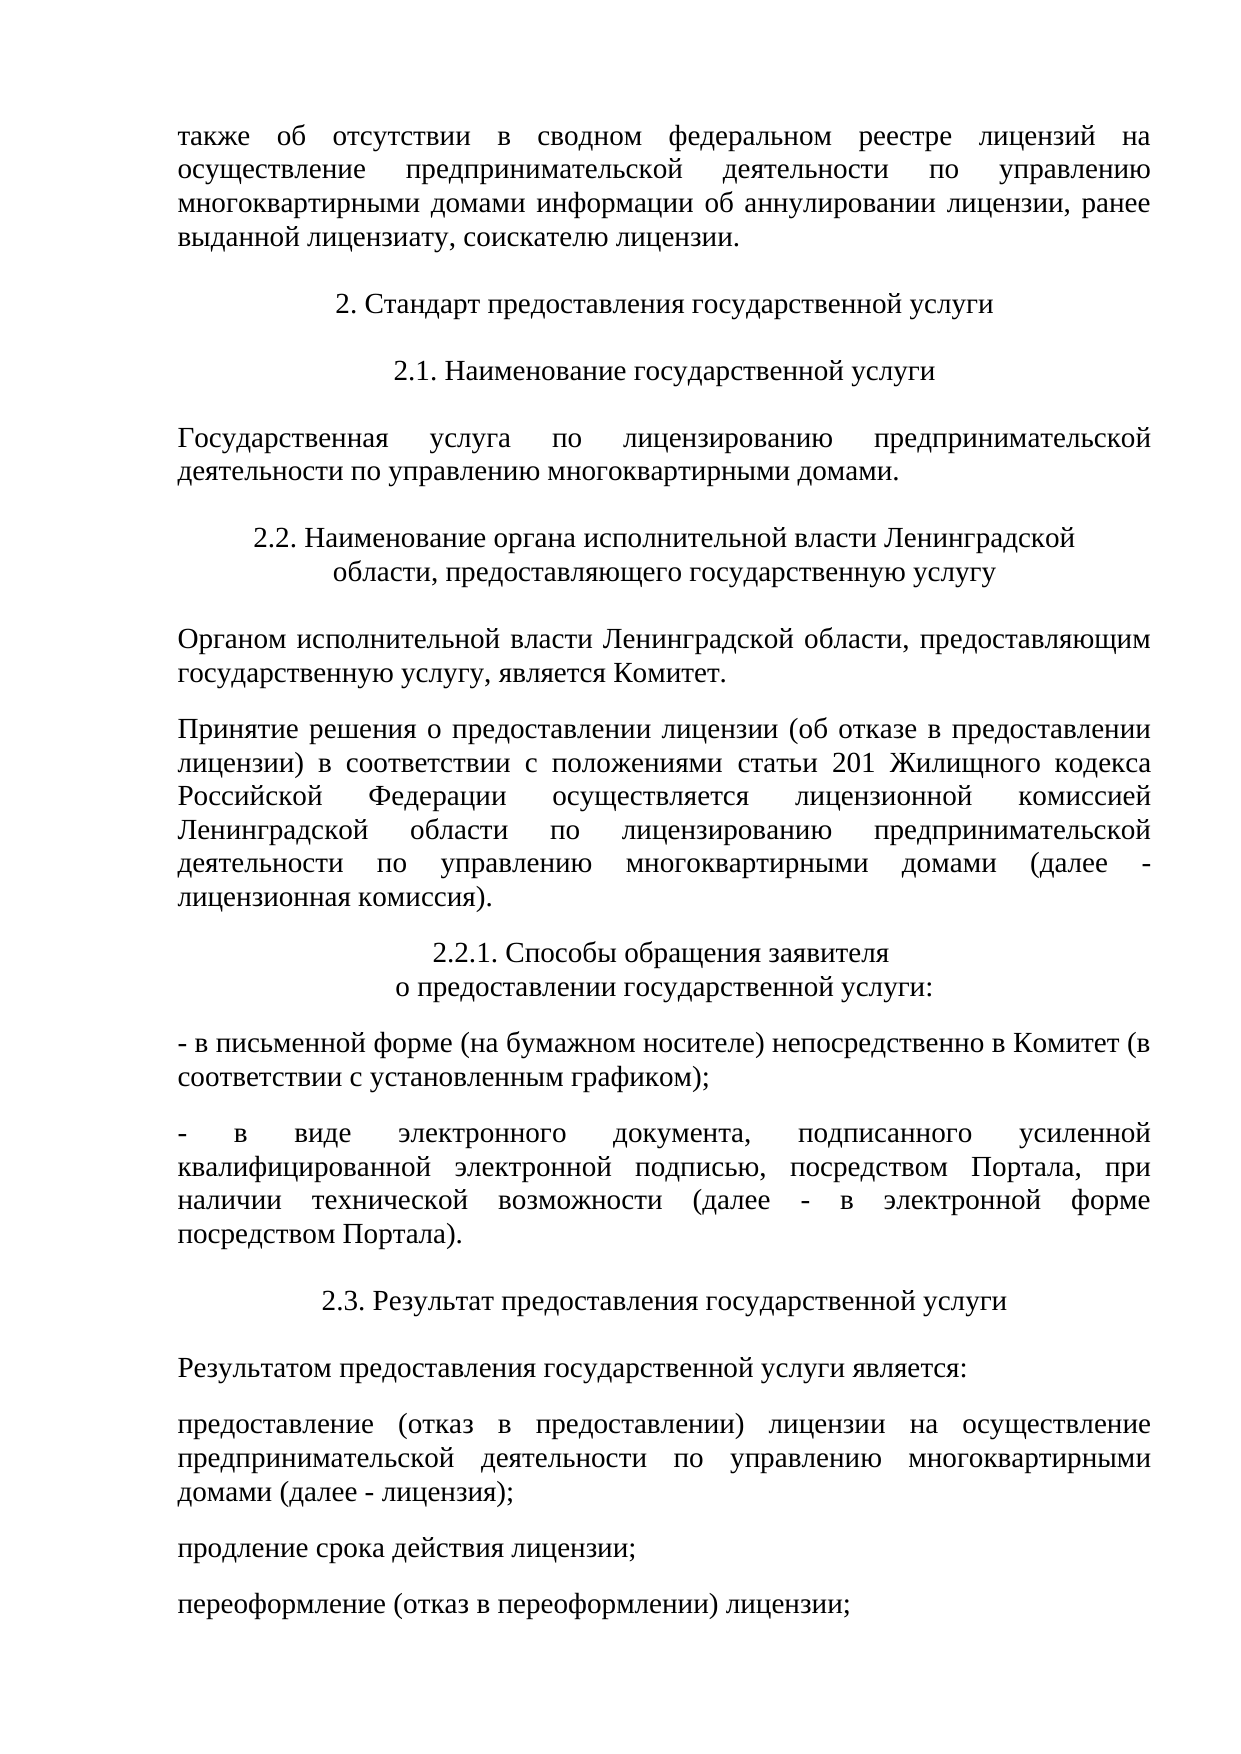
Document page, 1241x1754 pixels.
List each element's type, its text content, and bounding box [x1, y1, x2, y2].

text переоформление (отказ в переоформлении) лицензии; [177, 1587, 1152, 1620]
text 2.3. Результат предоставления государственной услуги [177, 1283, 1152, 1317]
text Органом исполнительной власти Ленинградской области, предоставляющим государственную услугу, является Комитет. [177, 621, 1152, 688]
text 2.1. Наименование государственной услуги [177, 353, 1152, 386]
text области, предоставляющего государственную услугу [177, 554, 1152, 588]
text - в виде электронного документа, подписанного усиленной квалифицированной электронной подписью, посредством Портала, при наличии технической возможности (далее - в электронной форме посредством Портала). [177, 1115, 1152, 1249]
text - в письменной форме (на бумажном носителе) непосредственно в Комитет (в соответствии с установленным графиком); [177, 1025, 1152, 1092]
text продление срока действия лицензии; [177, 1530, 1152, 1564]
text Результатом предоставления государственной услуги является: [177, 1350, 1152, 1384]
text Государственная услуга по лицензированию предпринимательской деятельности по управлению многоквартирными домами. [177, 420, 1152, 487]
text 2.2. Наименование органа исполнительной власти Ленинградской [177, 521, 1152, 554]
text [177, 118, 1152, 252]
text Принятие решения о предоставлении лицензии (об отказе в предоставлении лицензии) в соответствии с положениями статьи 201 Жилищного кодекса Российской Федерации осуществляется лицензионной комиссией Ленинградской области по лицензированию предпринимательской деятельности по управлению многоквартирными домами (далее - лицензионная комиссия). [177, 711, 1152, 912]
text предоставление (отказ в предоставлении) лицензии на осуществление предпринимательской деятельности по управлению многоквартирными домами (далее - лицензия); [177, 1407, 1152, 1507]
text 2.2.1. Способы обращения заявителя о предоставлении государственной услуги: [177, 935, 1152, 1002]
text 2. Стандарт предоставления государственной услуги [177, 286, 1152, 319]
